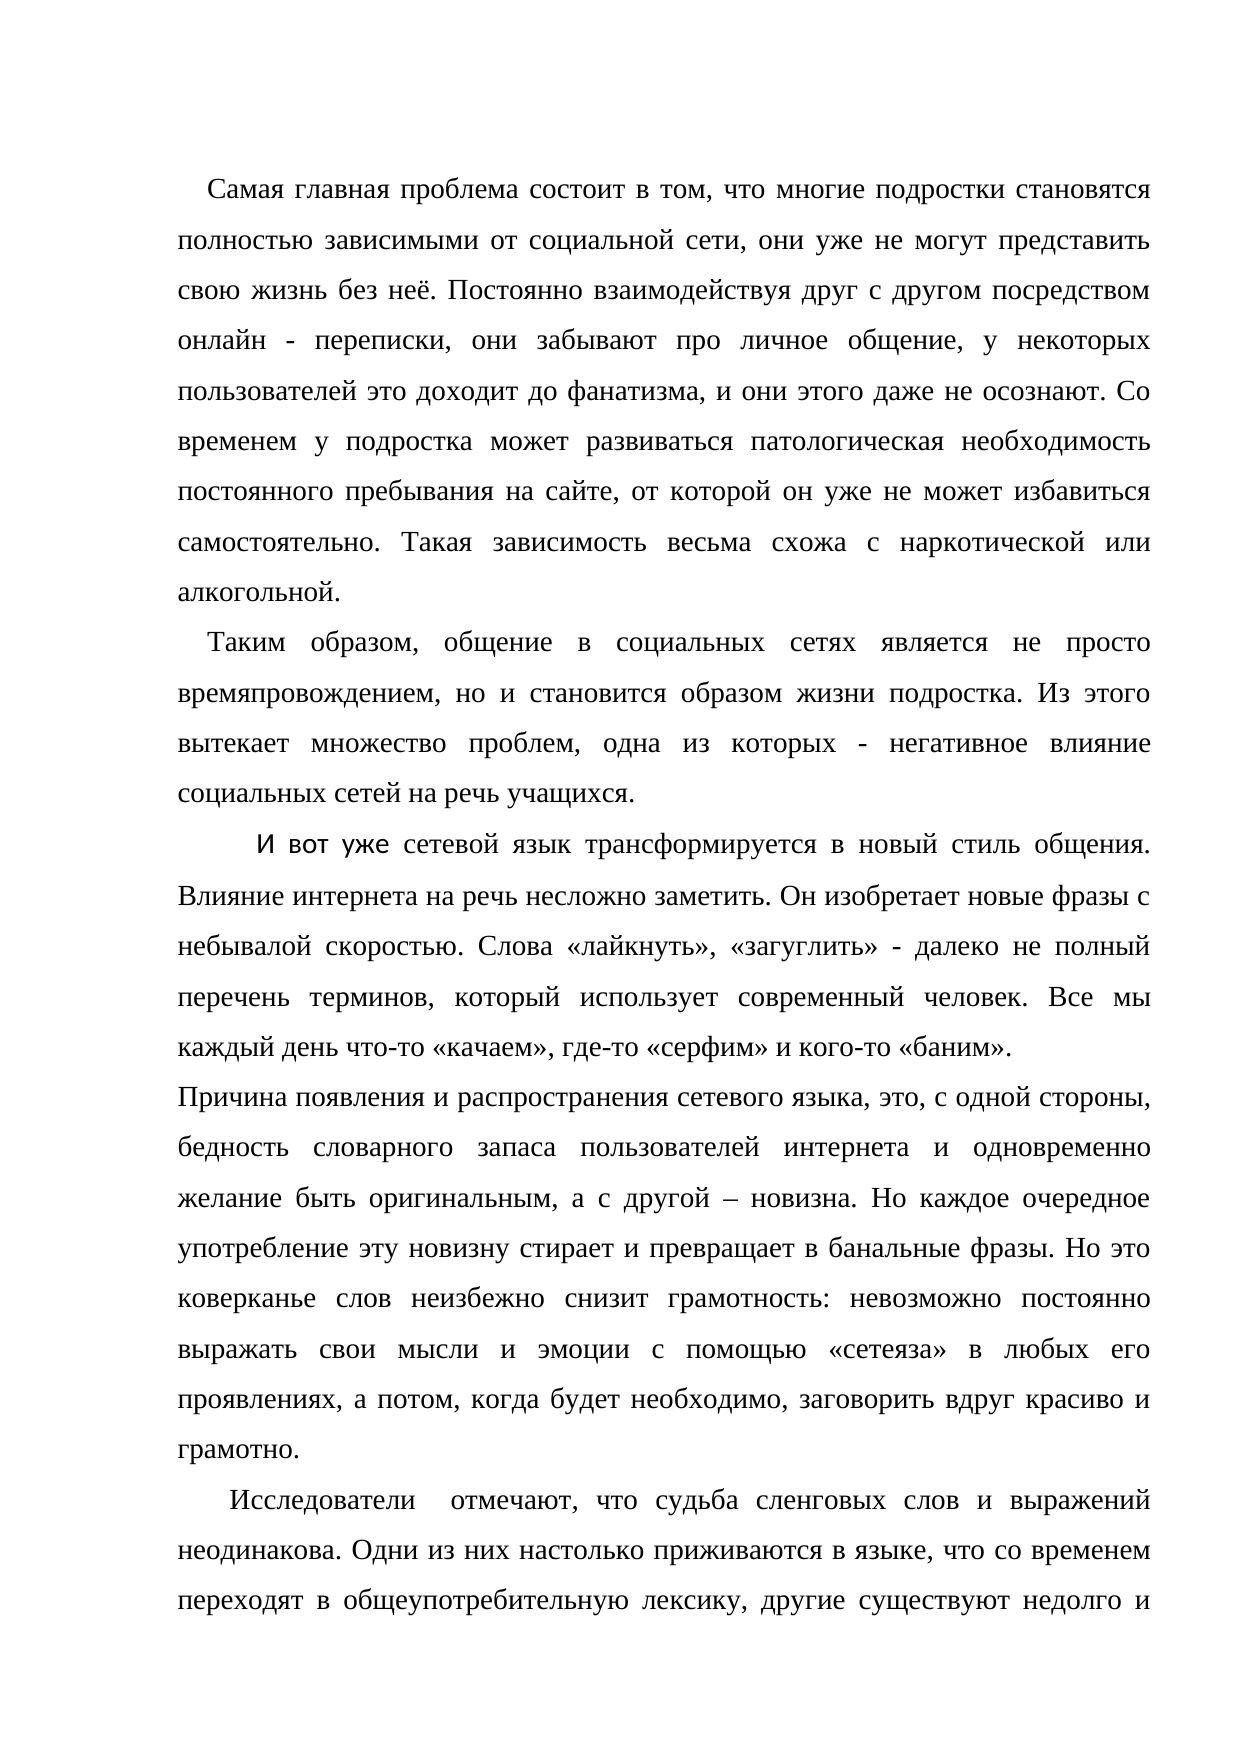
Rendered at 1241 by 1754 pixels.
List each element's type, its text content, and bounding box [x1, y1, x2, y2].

text И вот уже сетевой язык трансформируется в новый стиль общения. Влияние интернета на речь несложно заметить. Он изобретает новые фразы с небывалой скоростью. Слова «лайкнуть», «загуглить» - далеко не полный перечень терминов, который использует современный человек. Все мы каждый день что-то «качаем», где-то «серфим» и кого-то «баним». [177, 826, 1152, 1062]
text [177, 1482, 1152, 1616]
text Самая главная проблема состоит в том, что многие подростки становятся полностью зависимыми от социальной сети, они уже не могут представить свою жизнь без неё. Постоянно взаимодействуя друг с другом посредством онлайн - переписки, они забывают про личное общение, у некоторых пользователей это доходит до фанатизма, и они этого даже не осознают. Со временем у подростка может развиваться патологическая необходимость постоянного пребывания на сайте, от которой он уже не может избавиться самостоятельно. Такая зависимость весьма схожа с наркотической или алкогольной. [177, 172, 1152, 608]
text Причина появления и распространения сетевого языка, это, с одной стороны, бедность словарного запаса пользователей интернета и одновременно желание быть оригинальным, а с другой – новизна. Но каждое очередное употребление эту новизну стирает и превращает в банальные фразы. Но это коверканье слов неизбежно снизит грамотность: невозможно постоянно выражать свои мысли и эмоции с помощью «сетеяза» в любых его проявлениях, а потом, когда будет необходимо, заговорить вдруг красиво и грамотно. [177, 1079, 1152, 1465]
text Таким образом, общение в социальных сетях является не просто времяпровождением, но и становится образом жизни подростка. Из этого вытекает множество проблем, одна из которых - негативное влияние социальных сетей на речь учащихся. [177, 624, 1152, 809]
